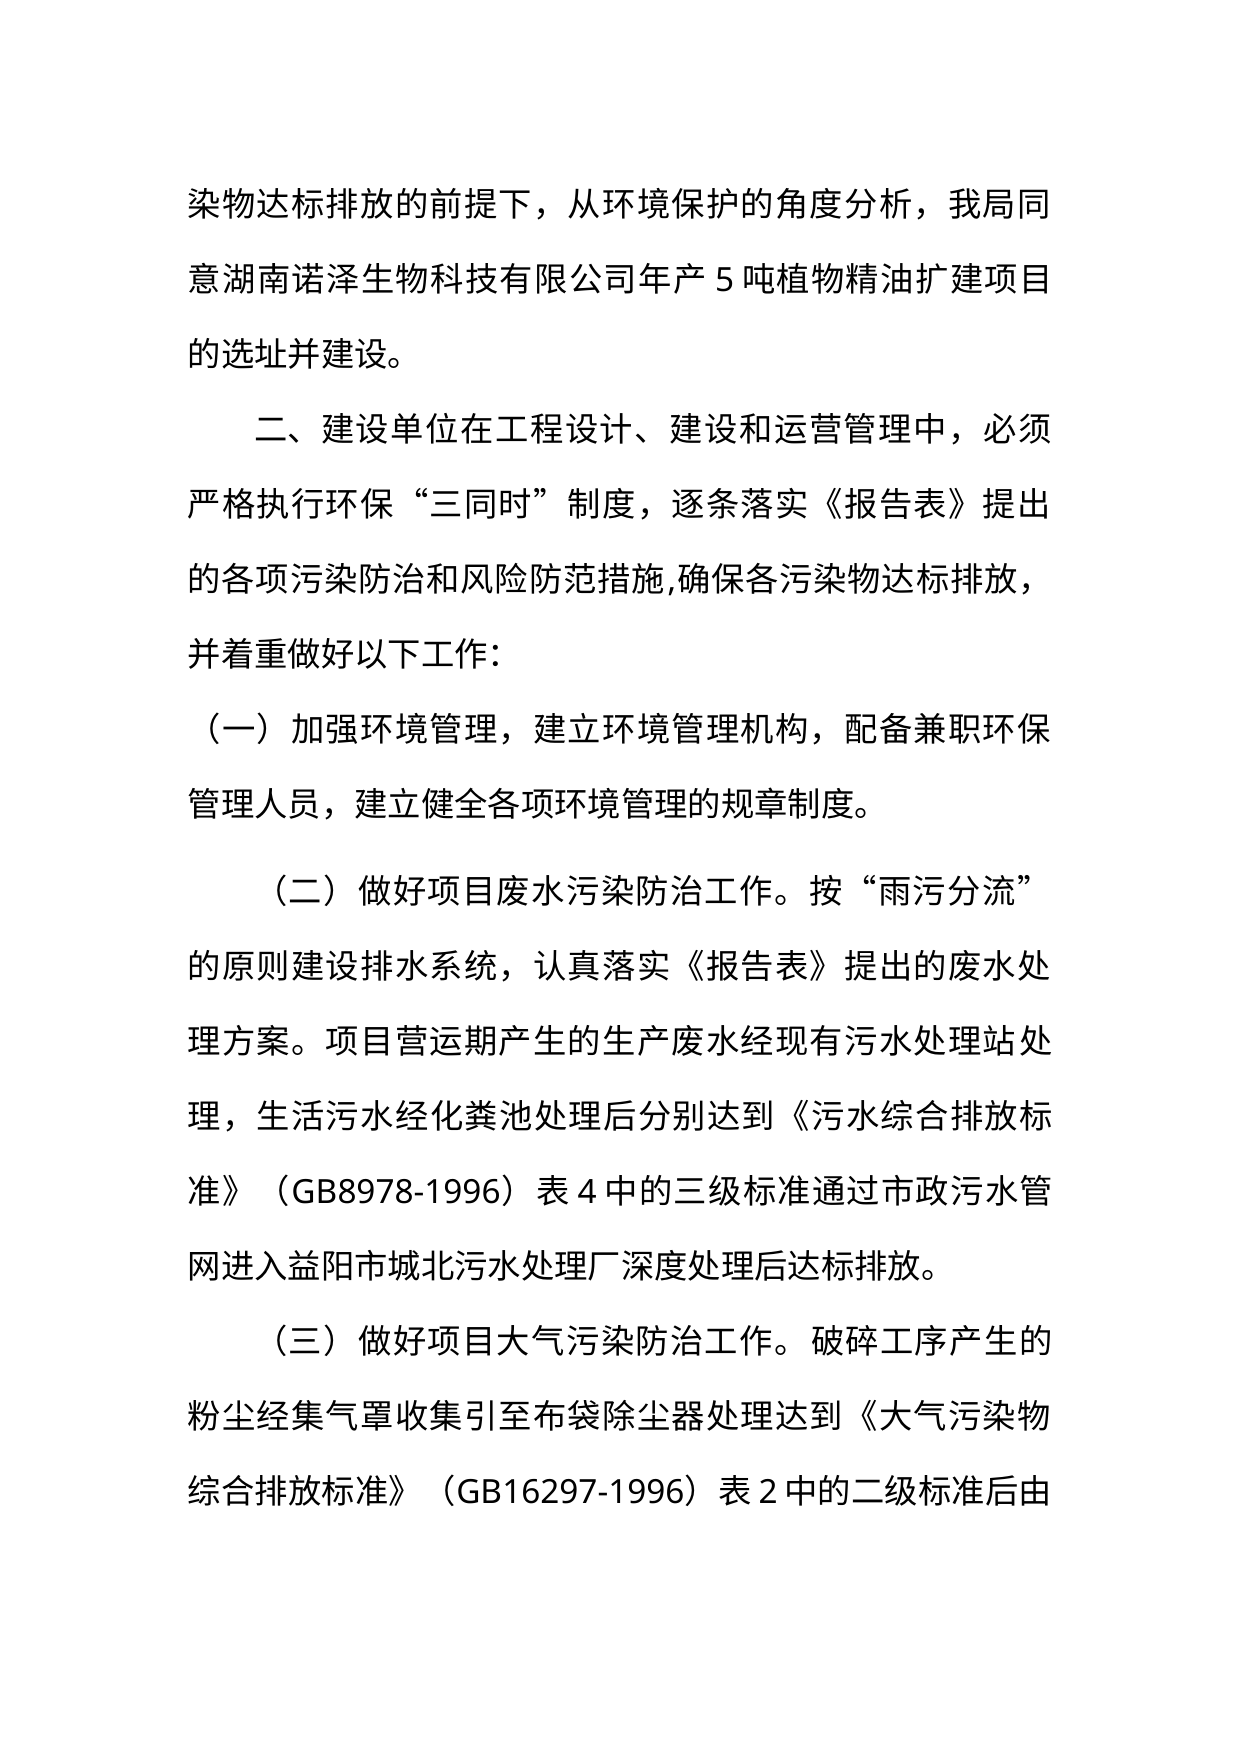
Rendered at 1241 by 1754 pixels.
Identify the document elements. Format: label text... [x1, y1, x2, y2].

text （二）做好项目废水污染防治工作。按“雨污分流”的原则建设排水系统，认真落实《报告表》提出的废水处理方案。项目营运期产生的生产废水经现有污水处理站处理，生活污水经化粪池处理后分别达到《污水综合排放标准》（GB8978-1996）表4中的三级标准通过市政污水管网进入益阳市城北污水处理厂深度处理后达标排放。 [187, 852, 1053, 1302]
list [187, 164, 1053, 389]
list 建设单位在工程设计、建设和运营管理中，必须严格执行环保“三同时”制度，逐条落实《报告表》提出的各项污染防治和风险防范措施,确保各污染物达标排放，并着重做好以下工作： [187, 389, 1053, 689]
list （一）加强环境管理，建立环境管理机构，配备兼职环保管理人员，建立健全各项环境管理的规章制度。 [187, 689, 1053, 839]
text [187, 1302, 1053, 1527]
